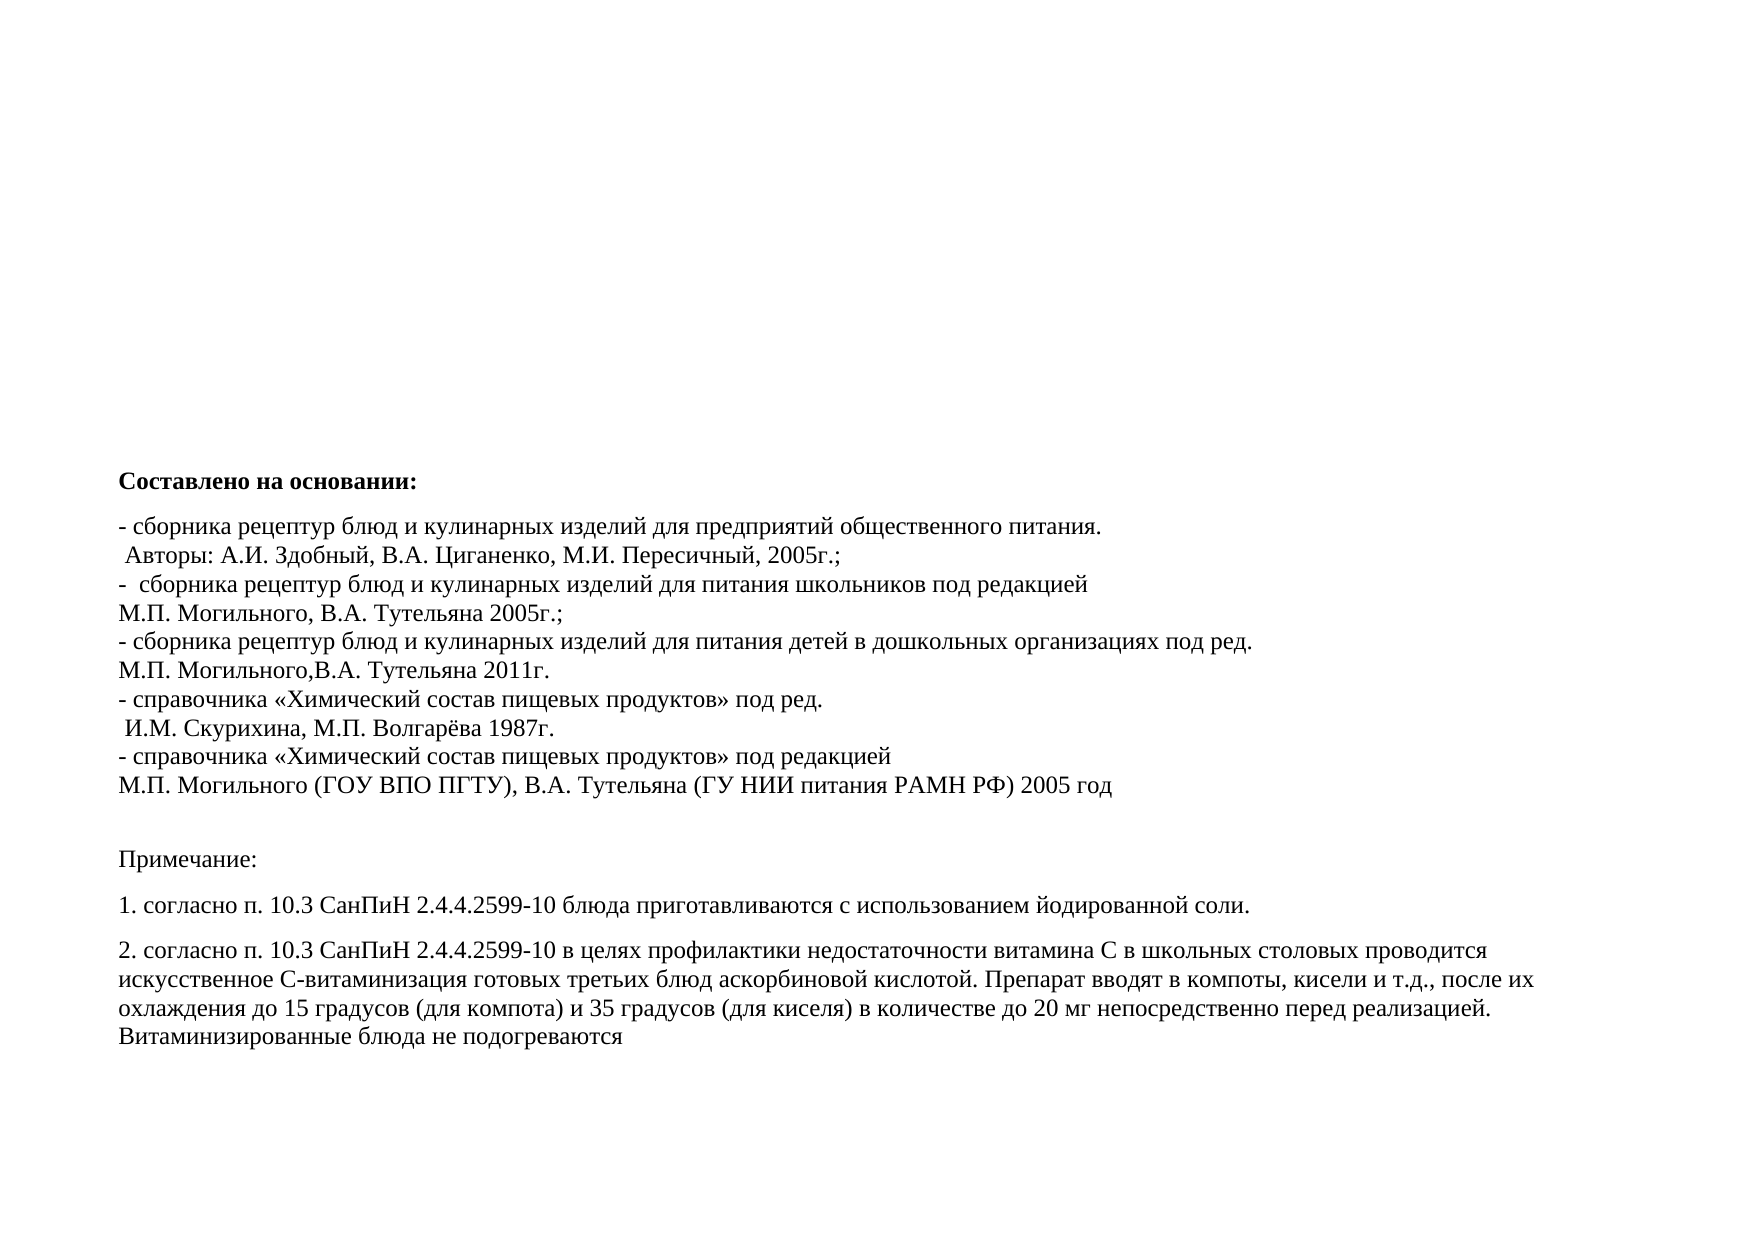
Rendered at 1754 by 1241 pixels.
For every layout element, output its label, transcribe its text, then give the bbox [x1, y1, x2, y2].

text 1. согласно п. 10.3 СанПиН 2.4.4.2599-10 блюда приготавливаются с использованием йодированной соли. [118, 890, 1636, 918]
text - сборника рецептур блюд и кулинарных изделий для предприятий общественного питания. [118, 511, 1636, 540]
text - сборника рецептур блюд и кулинарных изделий для питания детей в дошкольных организациях под ред. [118, 626, 1636, 655]
text - справочника «Химический состав пищевых продуктов» под ред. [118, 684, 1636, 713]
text - сборника рецептур блюд и кулинарных изделий для питания школьников под редакцией [118, 569, 1636, 598]
text Примечание: [118, 844, 1636, 873]
text М.П. Могильного (ГОУ ВПО ПГТУ), В.А. Тутельяна (ГУ НИИ питания РАМН РФ) 2005 год [118, 770, 1636, 799]
text Составлено на основании: [118, 466, 1636, 495]
text М.П. Могильного, В.А. Тутельяна 2005г.; [118, 598, 1636, 626]
text Авторы: А.И. Здобный, В.А. Циганенко, М.И. Пересичный, 2005г.; [118, 540, 1636, 569]
text 2. согласно п. 10.3 СанПиН 2.4.4.2599-10 в целях профилактики недостаточности витамина С в школьных столовых проводится искусственное С-витаминизация готовых третьих блюд аскорбиновой кислотой. Препарат вводят в компоты, кисели и т.д., после их охлаждения до 15 градусов (для компота) и 35 градусов (для киселя) в количестве до 20 мг непосредственно перед реализацией. Витаминизированные блюда не подогреваются [118, 935, 1636, 1050]
text М.П. Могильного,В.А. Тутельяна 2011г. [118, 655, 1636, 684]
text - справочника «Химический состав пищевых продуктов» под редакцией [118, 741, 1636, 770]
text И.М. Скурихина, М.П. Волгарёва 1987г. [118, 713, 1636, 741]
